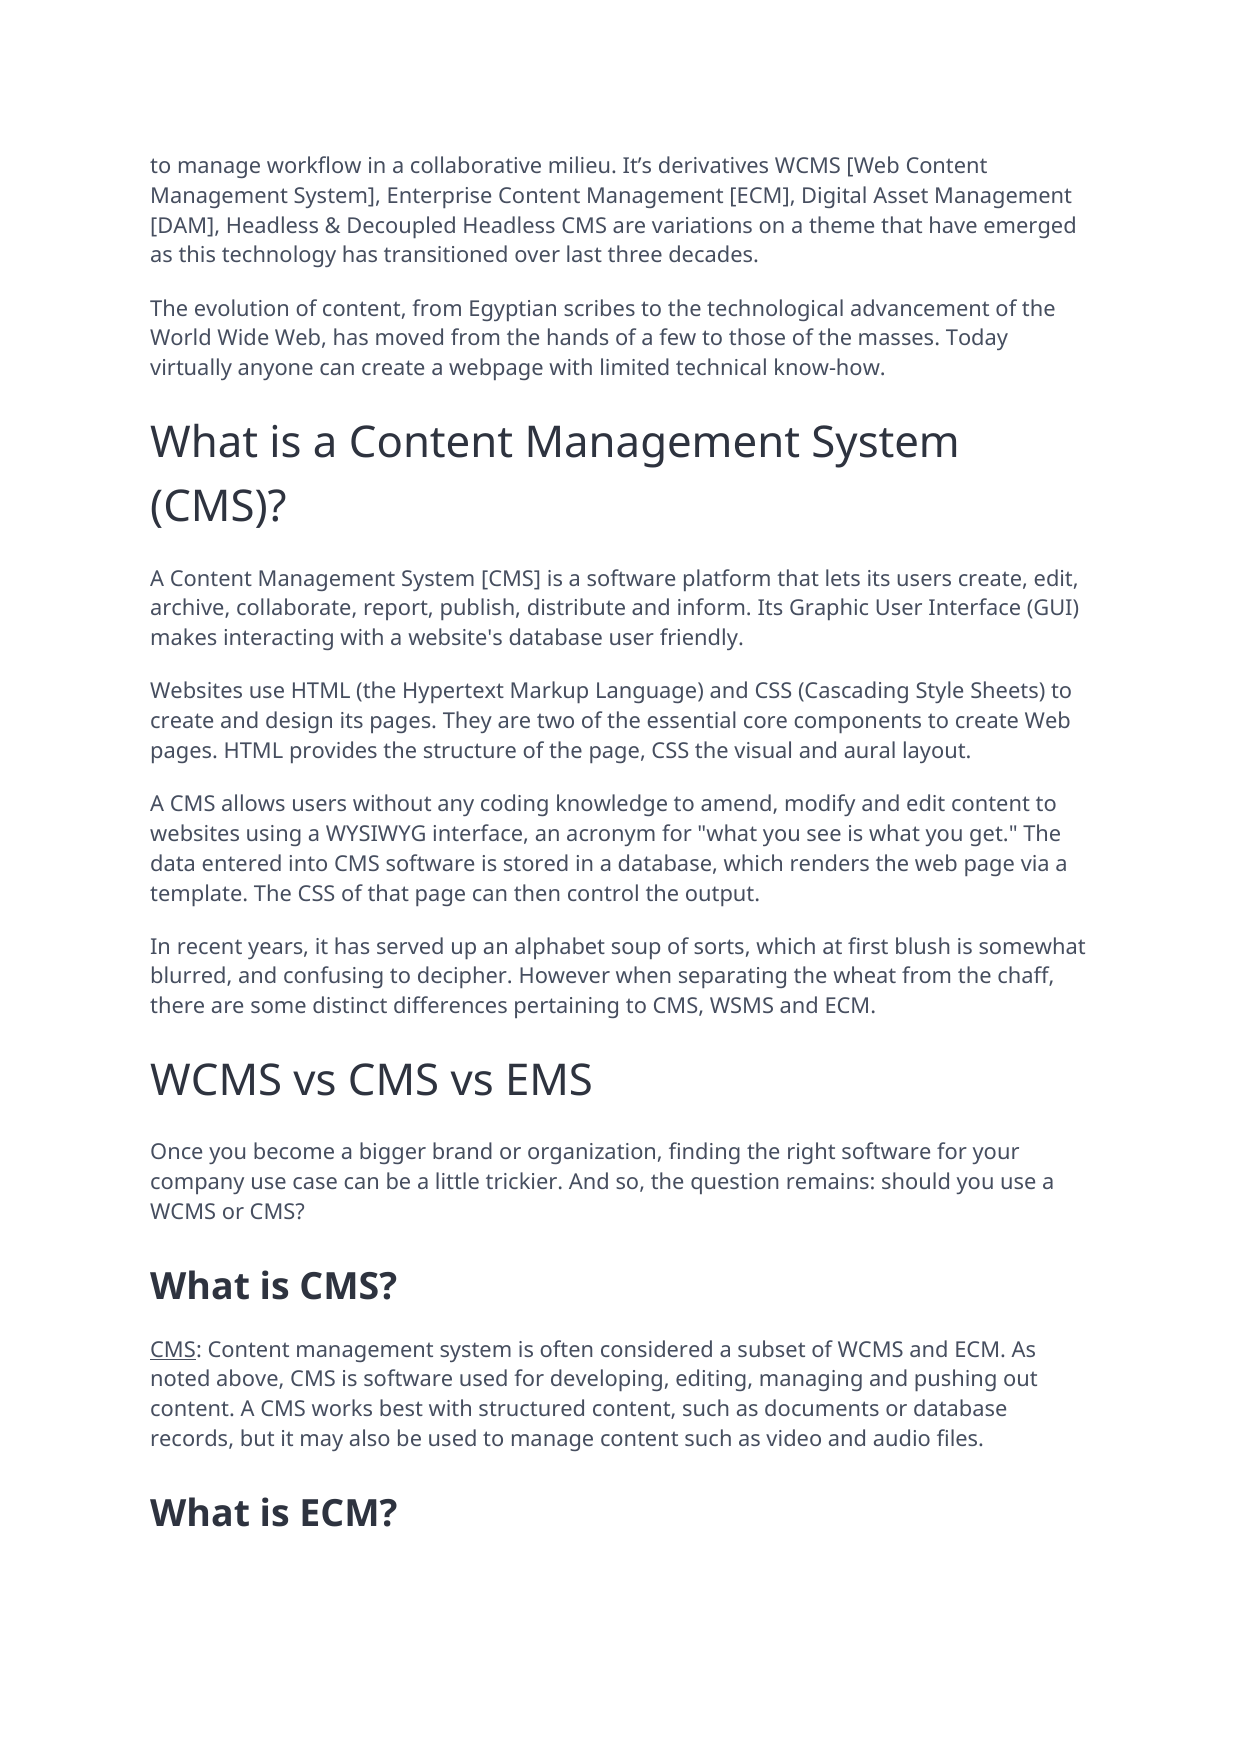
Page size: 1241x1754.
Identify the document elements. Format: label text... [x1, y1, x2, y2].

subtitle What is a Content Management System (CMS)? [150, 411, 1090, 534]
subtitle What is CMS? [150, 1259, 1090, 1310]
text A CMS allows users without any coding knowledge to amend, modify and edit content to websites using a WYSIWYG interface, an acronym for "what you see is what you get." The data entered into CMS software is stored in a database, which renders the web page via a template. The CSS of that page can then control the output. [150, 788, 1090, 907]
text Websites use HTML (the Hypertext Markup Language) and CSS (Cascading Style Sheets) to create and design its pages. They are two of the essential core components to create Web pages. HTML provides the structure of the page, CSS the visual and aural layout. [150, 675, 1090, 765]
subtitle WCMS vs CMS vs EMS [150, 1049, 1090, 1108]
text In recent years, it has served up an alphabet soup of sorts, which at first blush is somewhat blurred, and confusing to decipher. However when separating the wheat from the chaff, there are some distinct differences pertaining to CMS, WSMS and ECM. [150, 931, 1090, 1020]
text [150, 150, 1090, 269]
text A Content Management System [CMS] is a software platform that lets its users create, edit, archive, collaborate, report, publish, distribute and inform. Its Graphic User Interface (GUI) makes interacting with a website's database user friendly. [150, 562, 1090, 652]
text Once you become a bigger brand or organization, finding the right software for your company use case can be a little trickier. And so, the question remains: should you use a WCMS or CMS? [150, 1136, 1090, 1226]
text The evolution of content, from Egyptian scribes to the technological advancement of the World Wide Web, has moved from the hands of a few to those of the masses. Today virtually anyone can create a webpage with limited technical know-how. [150, 293, 1090, 382]
text CMS: Content management system is often considered a subset of WCMS and ECM. As noted above, CMS is software used for developing, editing, managing and pushing out content. A CMS works best with structured content, such as documents or database records, but it may also be used to manage content such as video and audio files. [150, 1333, 1090, 1453]
subtitle What is ECM? [150, 1486, 1090, 1537]
